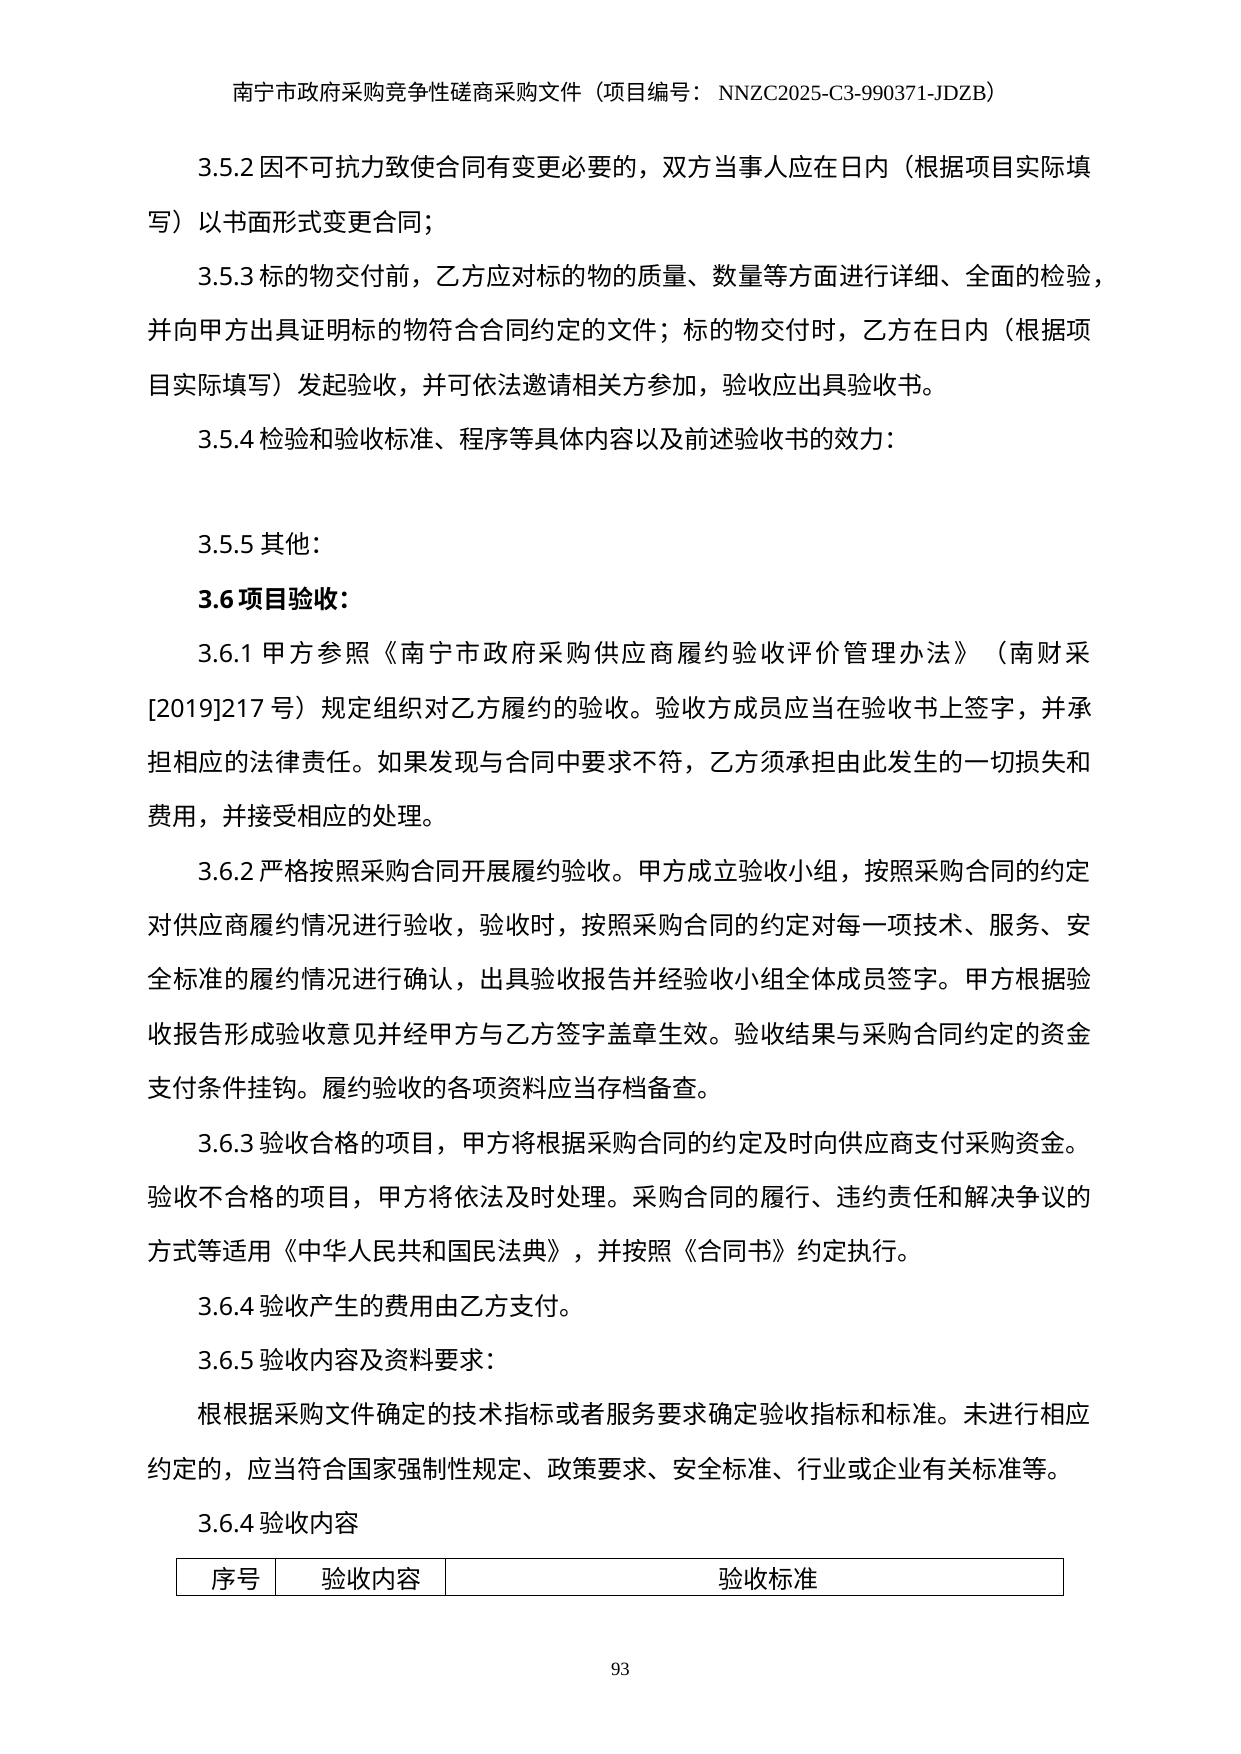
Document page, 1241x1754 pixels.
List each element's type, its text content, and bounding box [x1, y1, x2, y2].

text 3.6.1甲方参照《南宁市政府采购供应商履约验收评价管理办法》（南财采[2019]217号）规定组织对乙方履约的验收。验收方成员应当在验收书上签字，并承担相应的法律责任。如果发现与合同中要求不符，乙方须承担由此发生的一切损失和费用，并接受相应的处理。 [148, 634, 1093, 833]
text 根根据采购文件确定的技术指标或者服务要求确定验收指标和标准。未进行相应约定的，应当符合国家强制性规定、政策要求、安全标准、行业或企业有关标准等。 [148, 1395, 1093, 1486]
text 3.6.4验收产生的费用由乙方支付。 [148, 1286, 1093, 1322]
table_header 序号 [177, 1559, 275, 1595]
text 3.6.5验收内容及资料要求： [148, 1341, 1093, 1377]
text 3.5.3标的物交付前，乙方应对标的物的质量、数量等方面进行详细、全面的检验，并向甲方出具证明标的物符合合同约定的文件；标的物交付时，乙方在日内（根据项目实际填写）发起验收，并可依法邀请相关方参加，验收应出具验收书。 [148, 256, 1093, 401]
text 3.6项目验收： [148, 579, 1093, 616]
table_header 验收内容 [276, 1559, 445, 1595]
text 3.5.4检验和验收标准、程序等具体内容以及前述验收书的效力： [148, 419, 1093, 456]
text 3.5.2因不可抗力致使合同有变更必要的，双方当事人应在日内（根据项目实际填写）以书面形式变更合同； [148, 148, 1093, 238]
text 3.6.2严格按照采购合同开展履约验收。甲方成立验收小组，按照采购合同的约定对供应商履约情况进行验收，验收时，按照采购合同的约定对每一项技术、服务、安全标准的履约情况进行确认，出具验收报告并经验收小组全体成员签字。甲方根据验收报告形成验收意见并经甲方与乙方签字盖章生效。验收结果与采购合同约定的资金支付条件挂钩。履约验收的各项资料应当存档备查。 [148, 851, 1093, 1105]
text 3.5.5 其他： [148, 525, 1093, 561]
table_header 验收标准 [446, 1559, 1063, 1595]
text 3.6.4验收内容 [148, 1504, 1093, 1540]
text 3.6.3验收合格的项目，甲方将根据采购合同的约定及时向供应商支付采购资金。验收不合格的项目，甲方将依法及时处理。采购合同的履行、违约责任和解决争议的方式等适用《中华人民共和国民法典》，并按照《合同书》约定执行。 [148, 1123, 1093, 1268]
